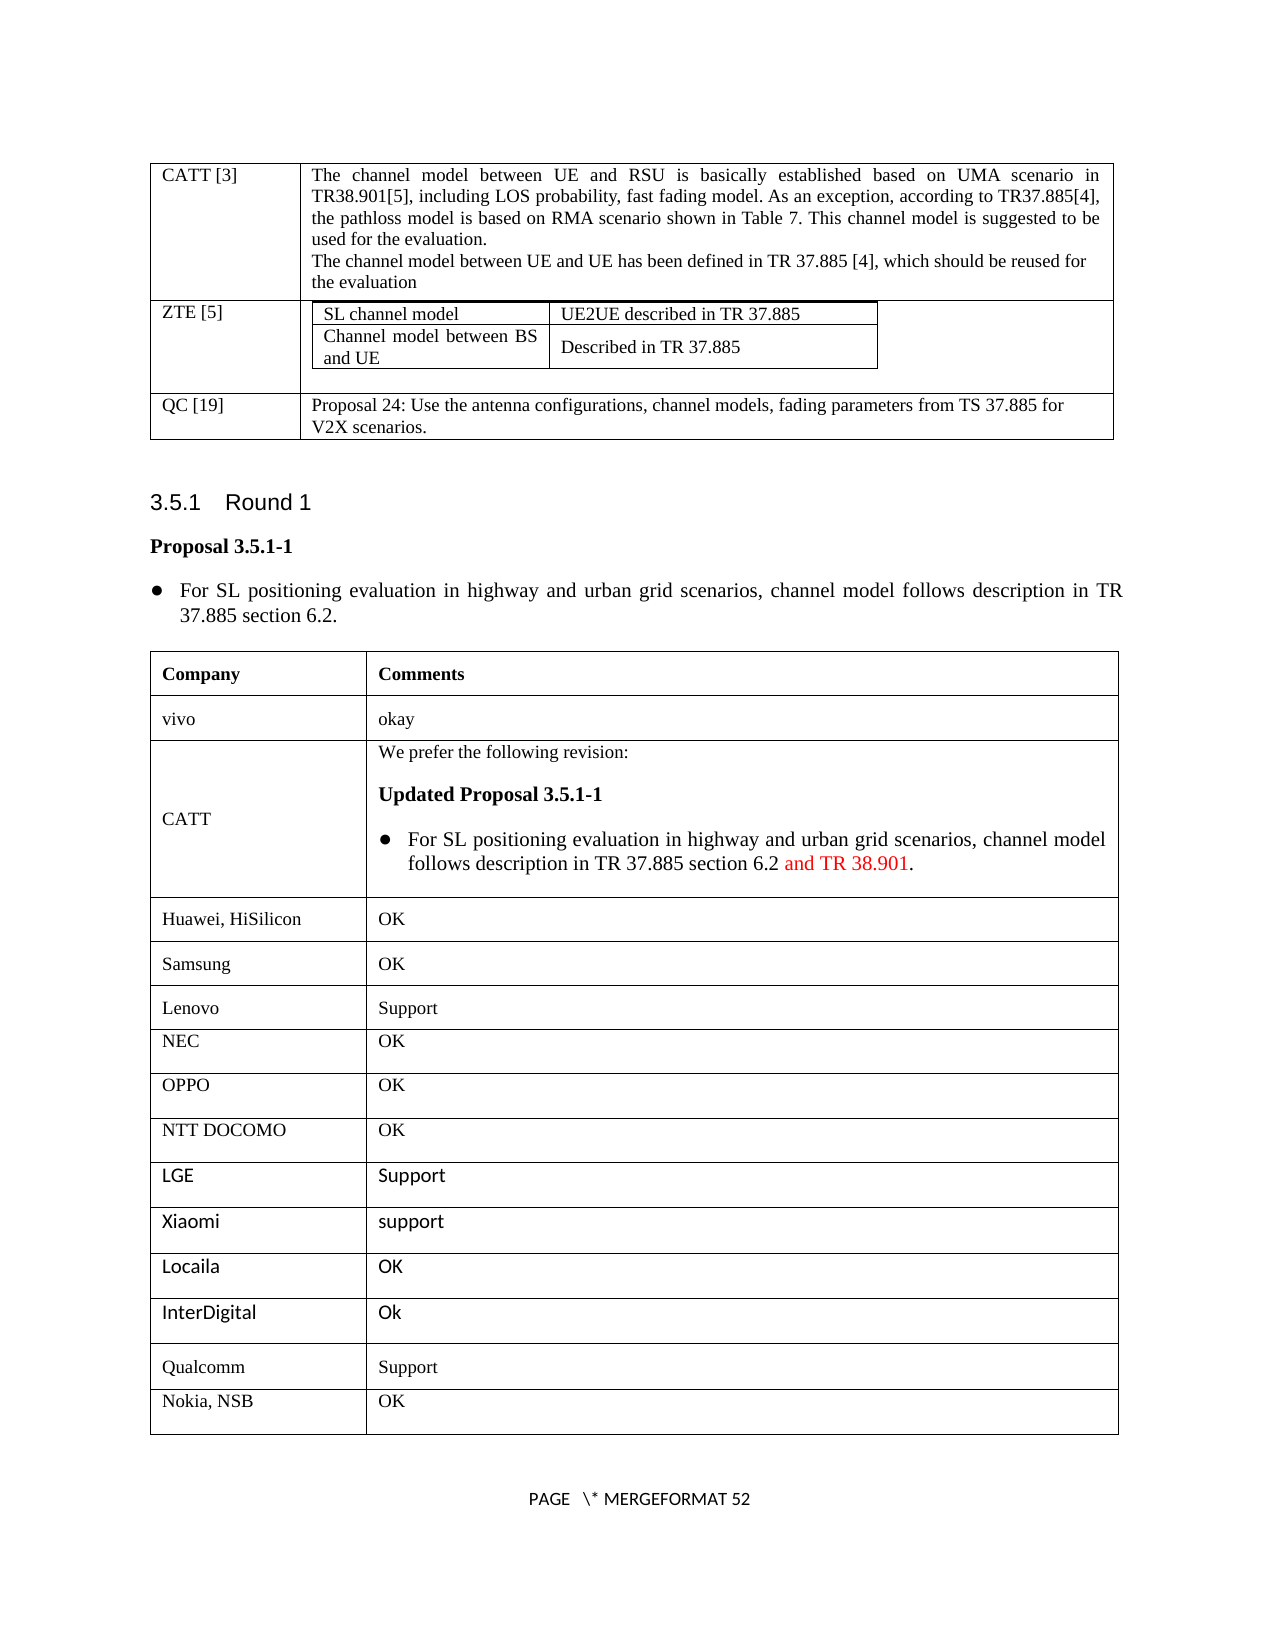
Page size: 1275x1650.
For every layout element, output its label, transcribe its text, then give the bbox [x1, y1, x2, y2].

table_cell Support [367, 1344, 1118, 1389]
table_header Comments [367, 652, 1118, 695]
table_cell Huawei, HiSilicon [151, 898, 366, 941]
table_cell OK [367, 1254, 1118, 1298]
table_cell QC [19] [151, 394, 300, 439]
list For SL positioning evaluation in highway and urban grid scenarios, channel model follows description in TR 37.885 section 6.2. [150, 576, 1125, 627]
table_cell OK [367, 1030, 1118, 1073]
table_cell InterDigital [151, 1299, 366, 1343]
table_cell Nokia, NSB [151, 1390, 366, 1434]
table_cell CATT [151, 741, 366, 897]
table_cell NTT DOCOMO [151, 1119, 366, 1162]
table_cell OPPO [151, 1074, 366, 1117]
table_cell Samsung [151, 942, 366, 985]
table_cell ZTE [5] [151, 301, 300, 393]
table_header Company [151, 652, 366, 695]
table_cell We prefer the following revision: Updated Proposal 3.5.1-1 For SL positioning evaluation in highway and urban grid scenarios, channel model follows description in TR 37.885 section 6.2 and TR 38.901. [367, 741, 1118, 897]
table_cell NEC [151, 1030, 366, 1073]
table_cell Qualcomm [151, 1344, 366, 1389]
table_cell okay [367, 696, 1118, 740]
table_cell vivo [151, 696, 366, 740]
table_cell The channel model between UE and RSU is basically established based on UMA scenario in TR38.901[5], including LOS probability, fast fading model. As an exception, according to TR37.885[4], the pathloss model is based on RMA scenario shown in Table 7. This channel model is suggested to be used for the evaluation. The channel model between UE and UE has been defined in TR 37.885 [4], which should be reused for the evaluation [301, 164, 1113, 300]
table_cell OK [367, 942, 1118, 985]
table_cell [301, 301, 1113, 393]
text Proposal 3.5.1-1 [150, 533, 1125, 558]
table_cell OK [367, 898, 1118, 941]
table_cell Ok [367, 1299, 1118, 1343]
table_cell CATT [3] [151, 164, 300, 300]
table_cell OK [367, 1119, 1118, 1162]
table_cell Xiaomi [151, 1208, 366, 1252]
table_cell Lenovo [151, 986, 366, 1029]
table_cell support [367, 1208, 1118, 1252]
table_cell Support [367, 1163, 1118, 1207]
subtitle Round 1 [150, 488, 1125, 515]
table_cell OK [367, 1390, 1118, 1434]
table_cell LGE [151, 1163, 366, 1207]
table_cell Support [367, 986, 1118, 1029]
table_cell OK [367, 1074, 1118, 1117]
table_cell Locaila [151, 1254, 366, 1298]
